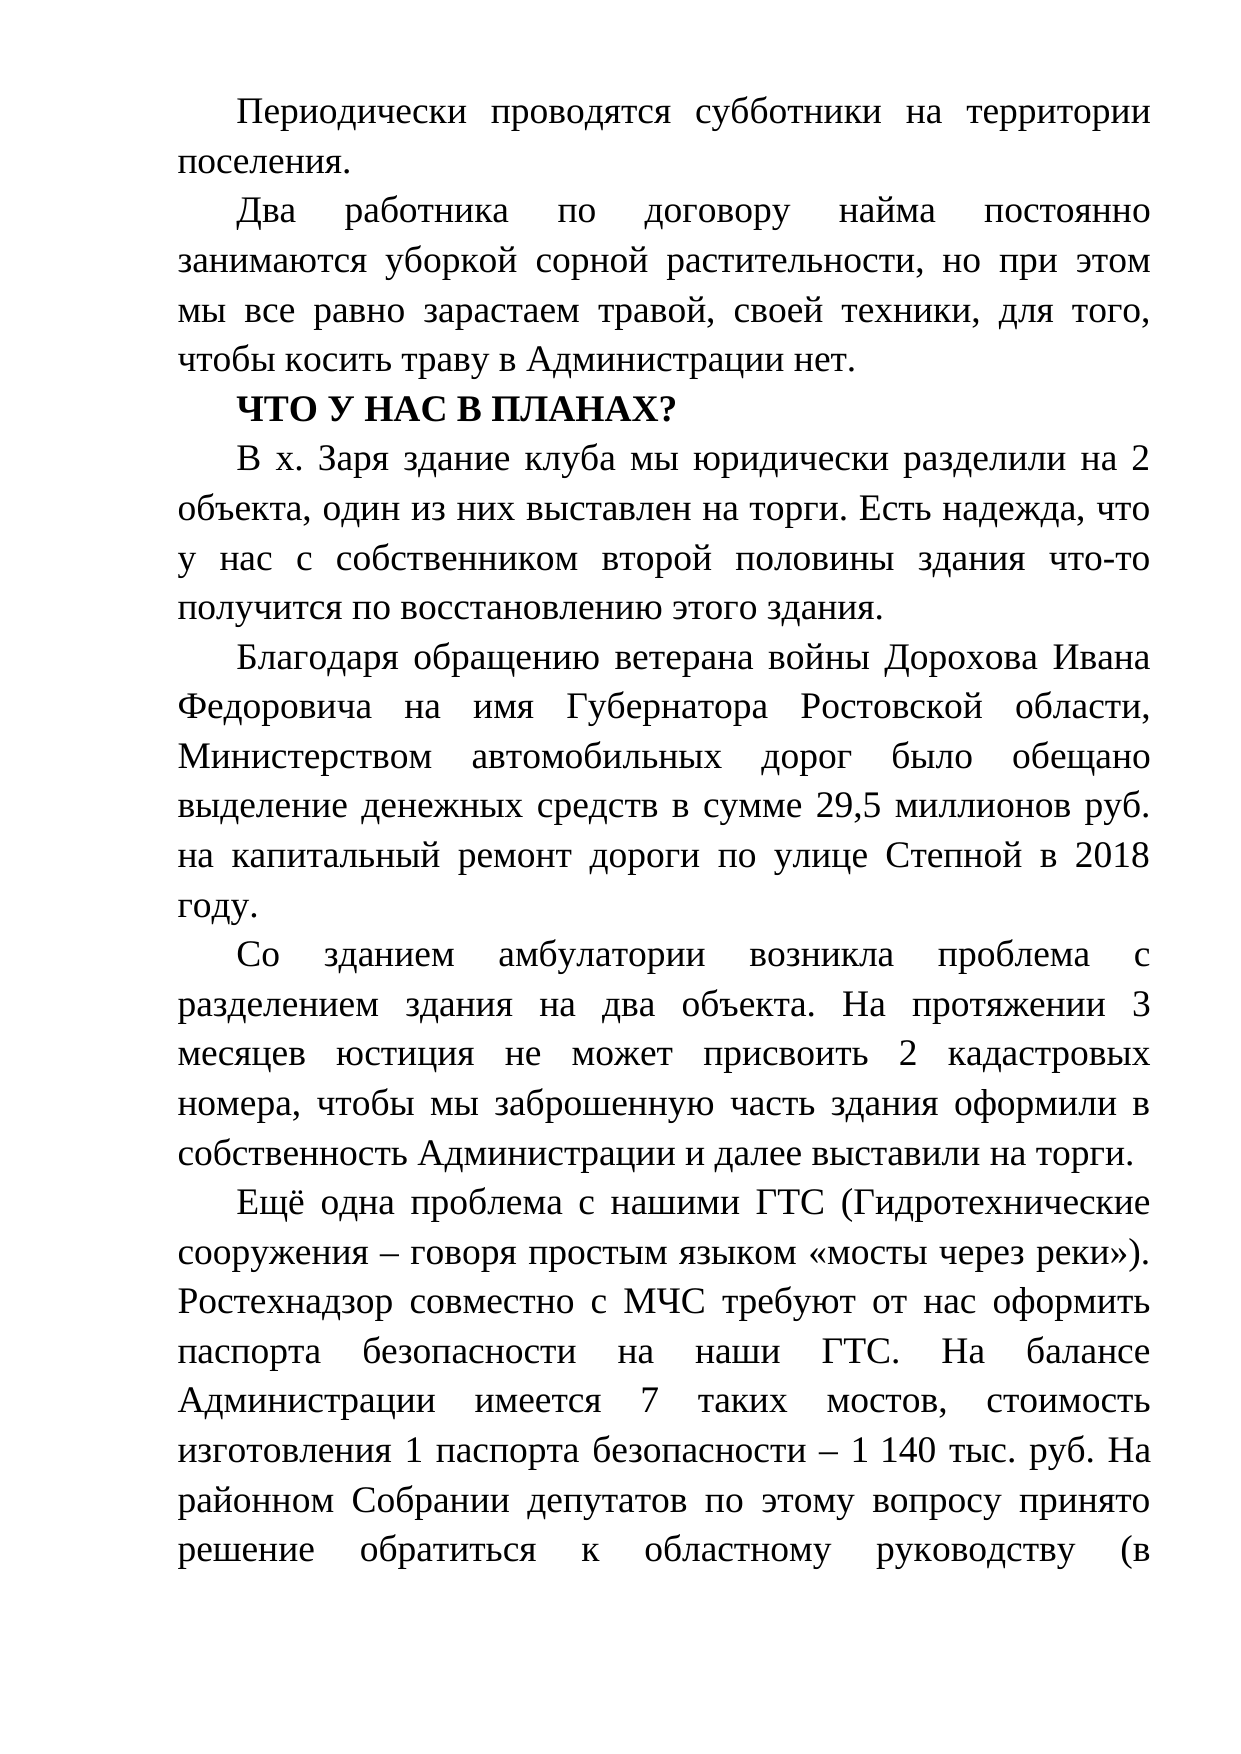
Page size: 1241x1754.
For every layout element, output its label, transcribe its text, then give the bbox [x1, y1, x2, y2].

text В х. Заря здание клуба мы юридически разделили на 2 объекта, один из них выставлен на торги. Есть надежда, что у нас с собственником второй половины здания что-то получится по восстановлению этого здания. [177, 436, 1152, 628]
text Со зданием амбулатории возникла проблема с разделением здания на два объекта. На протяжении 3 месяцев юстиция не может присвоить 2 кадастровых номера, чтобы мы заброшенную часть здания оформили в собственность Администрации и далее выставили на торги. [177, 932, 1152, 1173]
text Два работника по договору найма постоянно занимаются уборкой сорной растительности, но при этом мы все равно зарастаем травой, своей техники, для того, чтобы косить траву в Администрации нет. [177, 188, 1152, 380]
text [177, 1179, 1152, 1570]
text Периодически проводятся субботники на территории поселения. [177, 89, 1152, 181]
text ЧТО У НАС В ПЛАНАХ? [177, 386, 1152, 429]
text Благодаря обращению ветерана войны Дорохова Ивана Федоровича на имя Губернатора Ростовской области, Министерством автомобильных дорог было обещано выделение денежных средств в сумме 29,5 миллионов руб. на капитальный ремонт дороги по улице Степной в 2018 году. [177, 634, 1152, 925]
